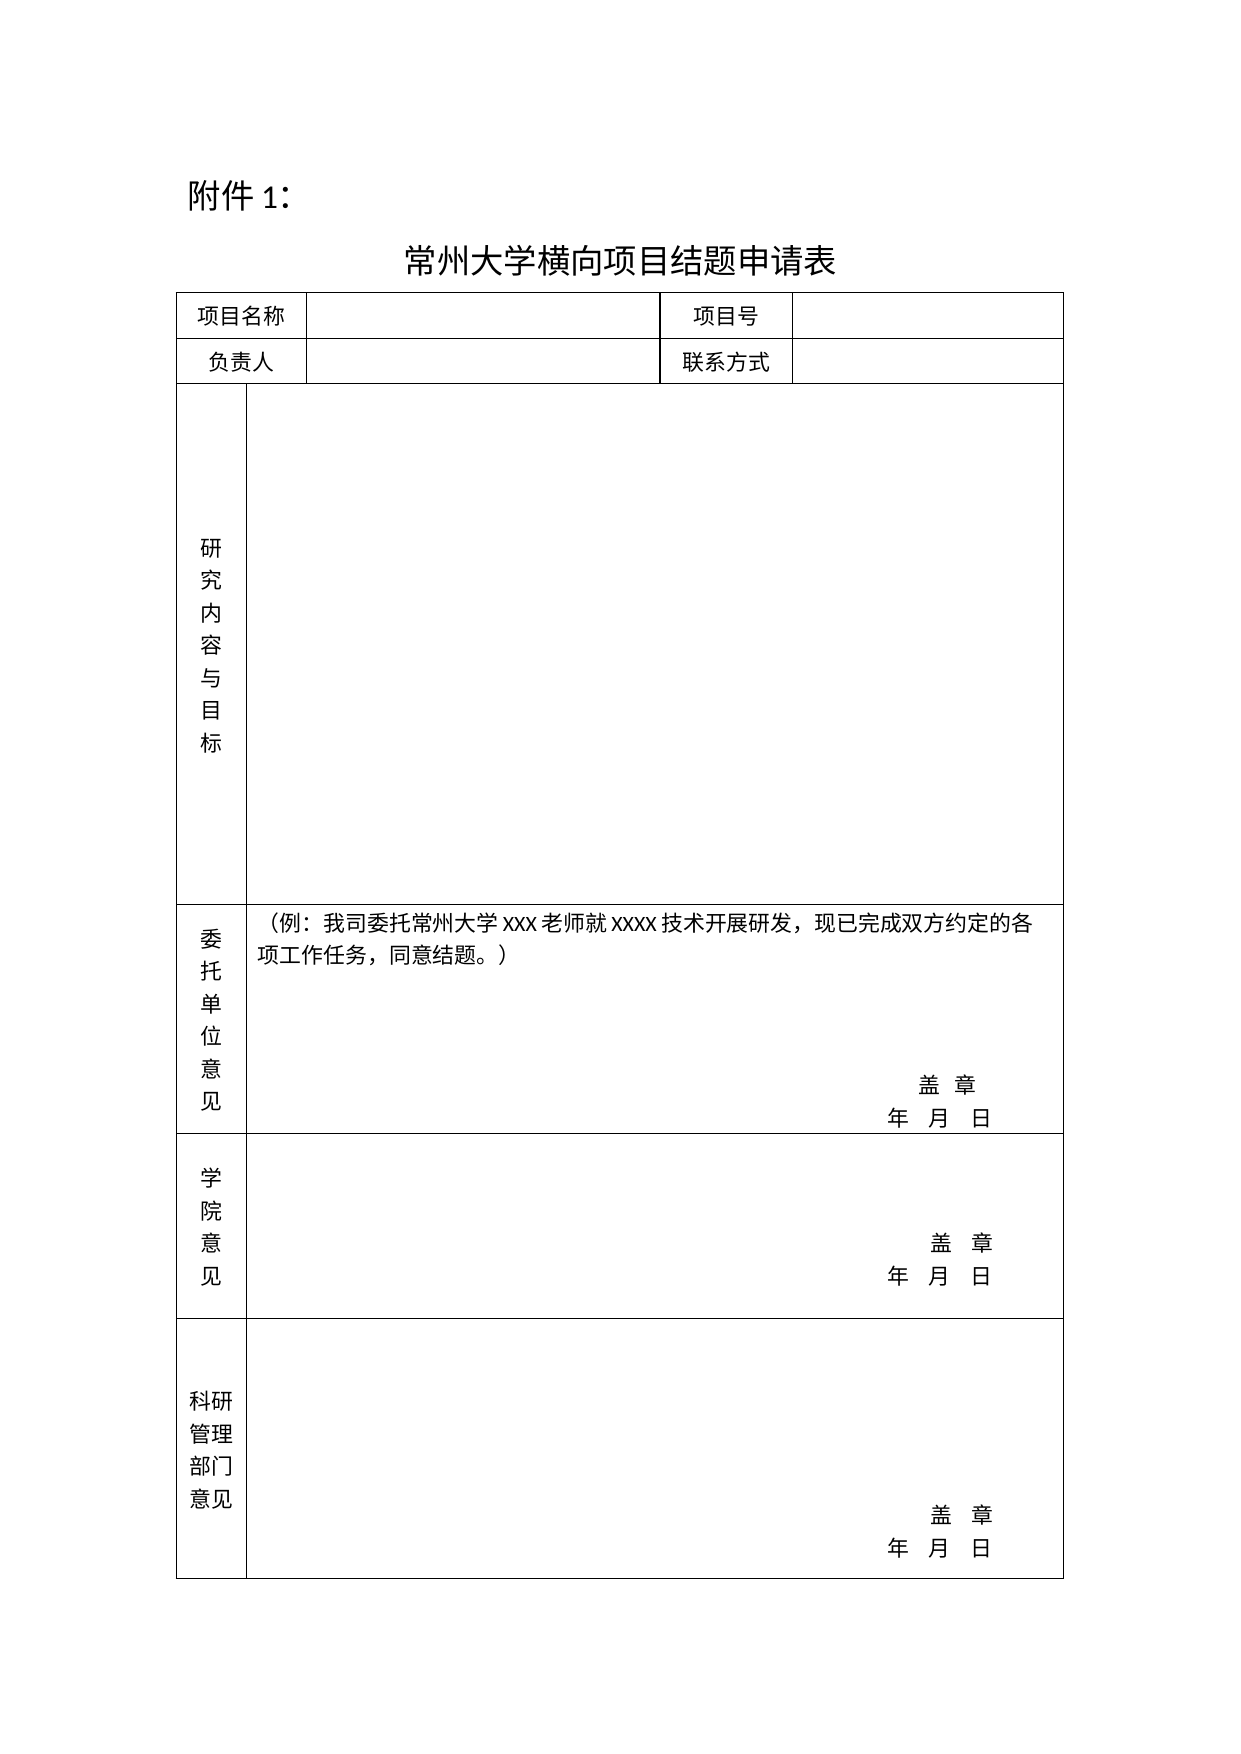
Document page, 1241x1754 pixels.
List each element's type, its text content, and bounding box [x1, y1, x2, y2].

table_cell 研 究 内 容 与 目 标 [177, 384, 246, 904]
table_cell [247, 384, 1063, 904]
table_cell 盖 章 年 月 日 [247, 1134, 1063, 1318]
table_cell [793, 339, 1063, 383]
table_cell 联系方式 [661, 339, 792, 383]
table_header 项目号 [661, 293, 792, 337]
table_cell 委 托 单 位 意 见 [177, 905, 246, 1133]
table_cell 负责人 [177, 339, 306, 383]
text 常州大学横向项目结题申请表 [187, 227, 1053, 292]
table_header [793, 293, 1063, 337]
table_cell 科研管理部门意见 [177, 1319, 246, 1578]
text 附件1： [187, 162, 1053, 227]
table_header [307, 293, 659, 337]
table_cell 学 院 意 见 [177, 1134, 246, 1318]
table_header 项目名称 [177, 293, 306, 337]
table_cell [307, 339, 659, 383]
table_cell 盖 章 年 月 日 [247, 1319, 1063, 1578]
table_cell （例：我司委托常州大学XXX老师就XXXX技术开展研发，现已完成双方约定的各项工作任务，同意结题。） 盖 章 年 月 日 [247, 905, 1063, 1133]
